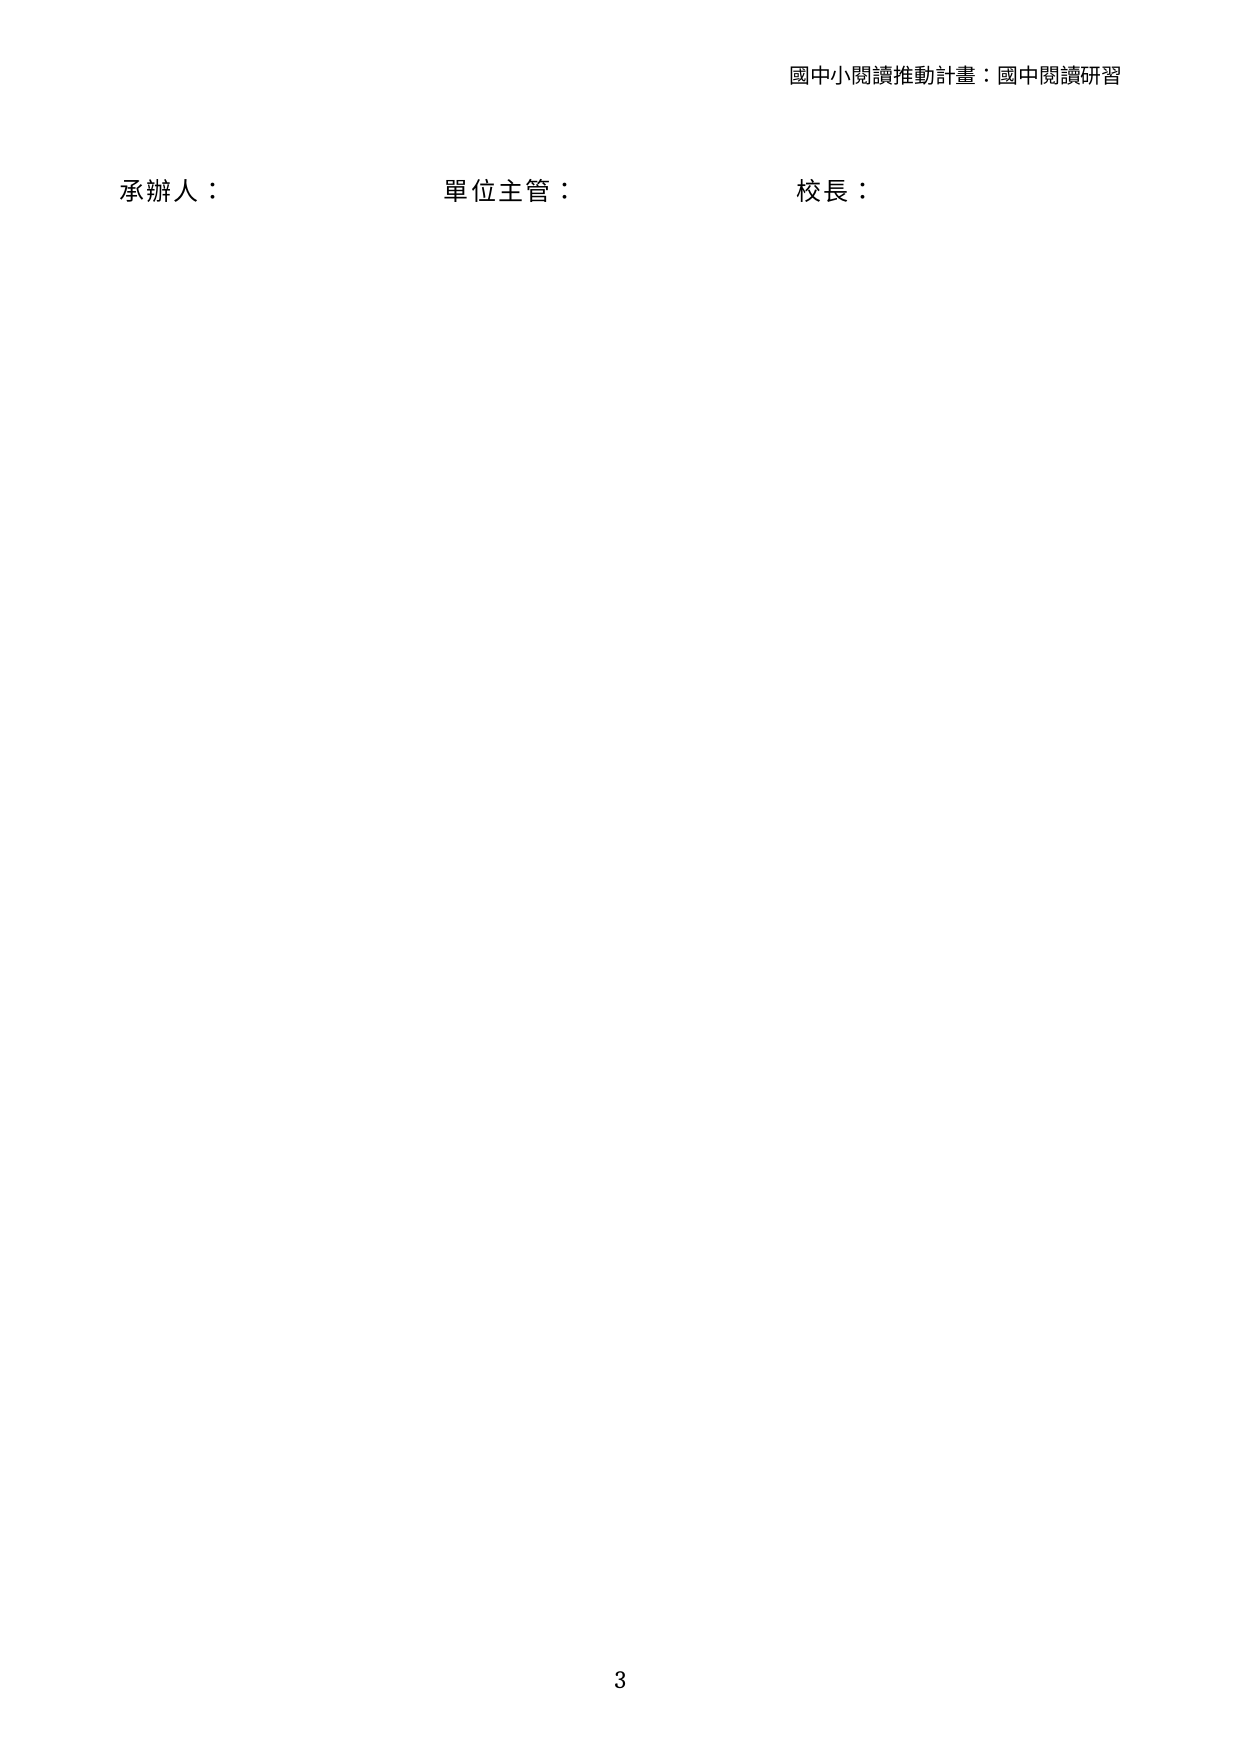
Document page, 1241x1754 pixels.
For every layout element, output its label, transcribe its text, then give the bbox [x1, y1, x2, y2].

text 承辦人： 單位主管： 校長： [119, 169, 1121, 210]
